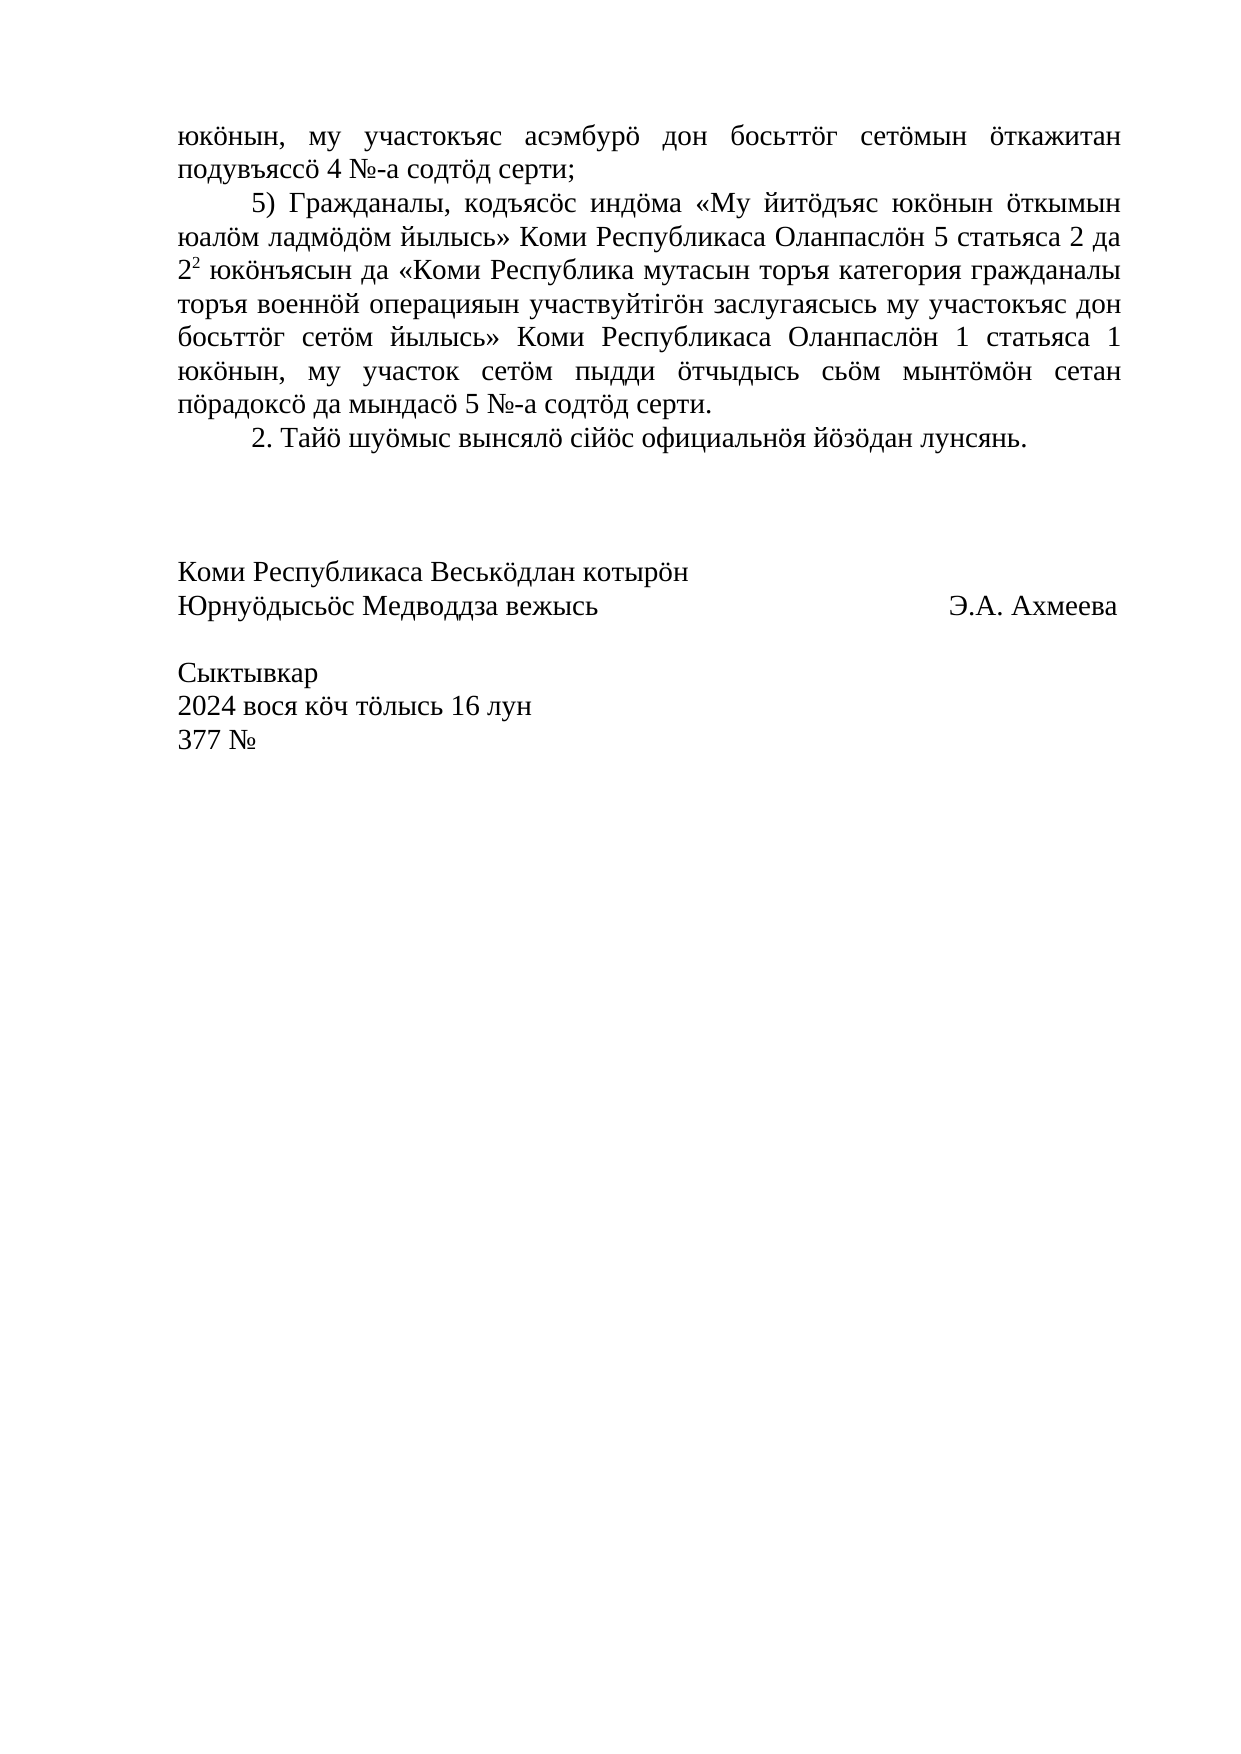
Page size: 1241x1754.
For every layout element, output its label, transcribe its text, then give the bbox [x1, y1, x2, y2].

text 2. Тайӧ шуӧмыс вынсялӧ сійӧс официальнӧя йӧзӧдан лунсянь. [177, 420, 1122, 453]
text Сыктывкар [177, 655, 1122, 688]
text 377 № [177, 722, 1122, 755]
text 5) Гражданалы, кодъясӧс индӧма «Му йитӧдъяс юкӧнын ӧткымын юалӧм ладмӧдӧм йылысь» Коми Республикаса Оланпаслӧн 5 статьяса 2 да 22 юкӧнъясын да «Коми Республика мутасын торъя категория гражданалы торъя военнӧй операцияын участвуйтігӧн заслугаясысь му участокъяс дон босьттӧг сетӧм йылысь» Коми Республикаса Оланпаслӧн 1 статьяса 1 юкӧнын, му участок сетӧм пыдди ӧтчыдысь сьӧм мынтӧмӧн сетан пӧрадоксӧ да мындасӧ 5 №-а содтӧд серти. [177, 185, 1122, 420]
text 2024 вося кӧч тӧлысь 16 лун [177, 688, 1122, 722]
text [177, 118, 1122, 185]
text Юрнуӧдысьӧс Медводдза вежысь Э.А. Ахмеева [177, 588, 1122, 621]
text Коми Республикаса Веськӧдлан котырӧн [177, 554, 1122, 588]
